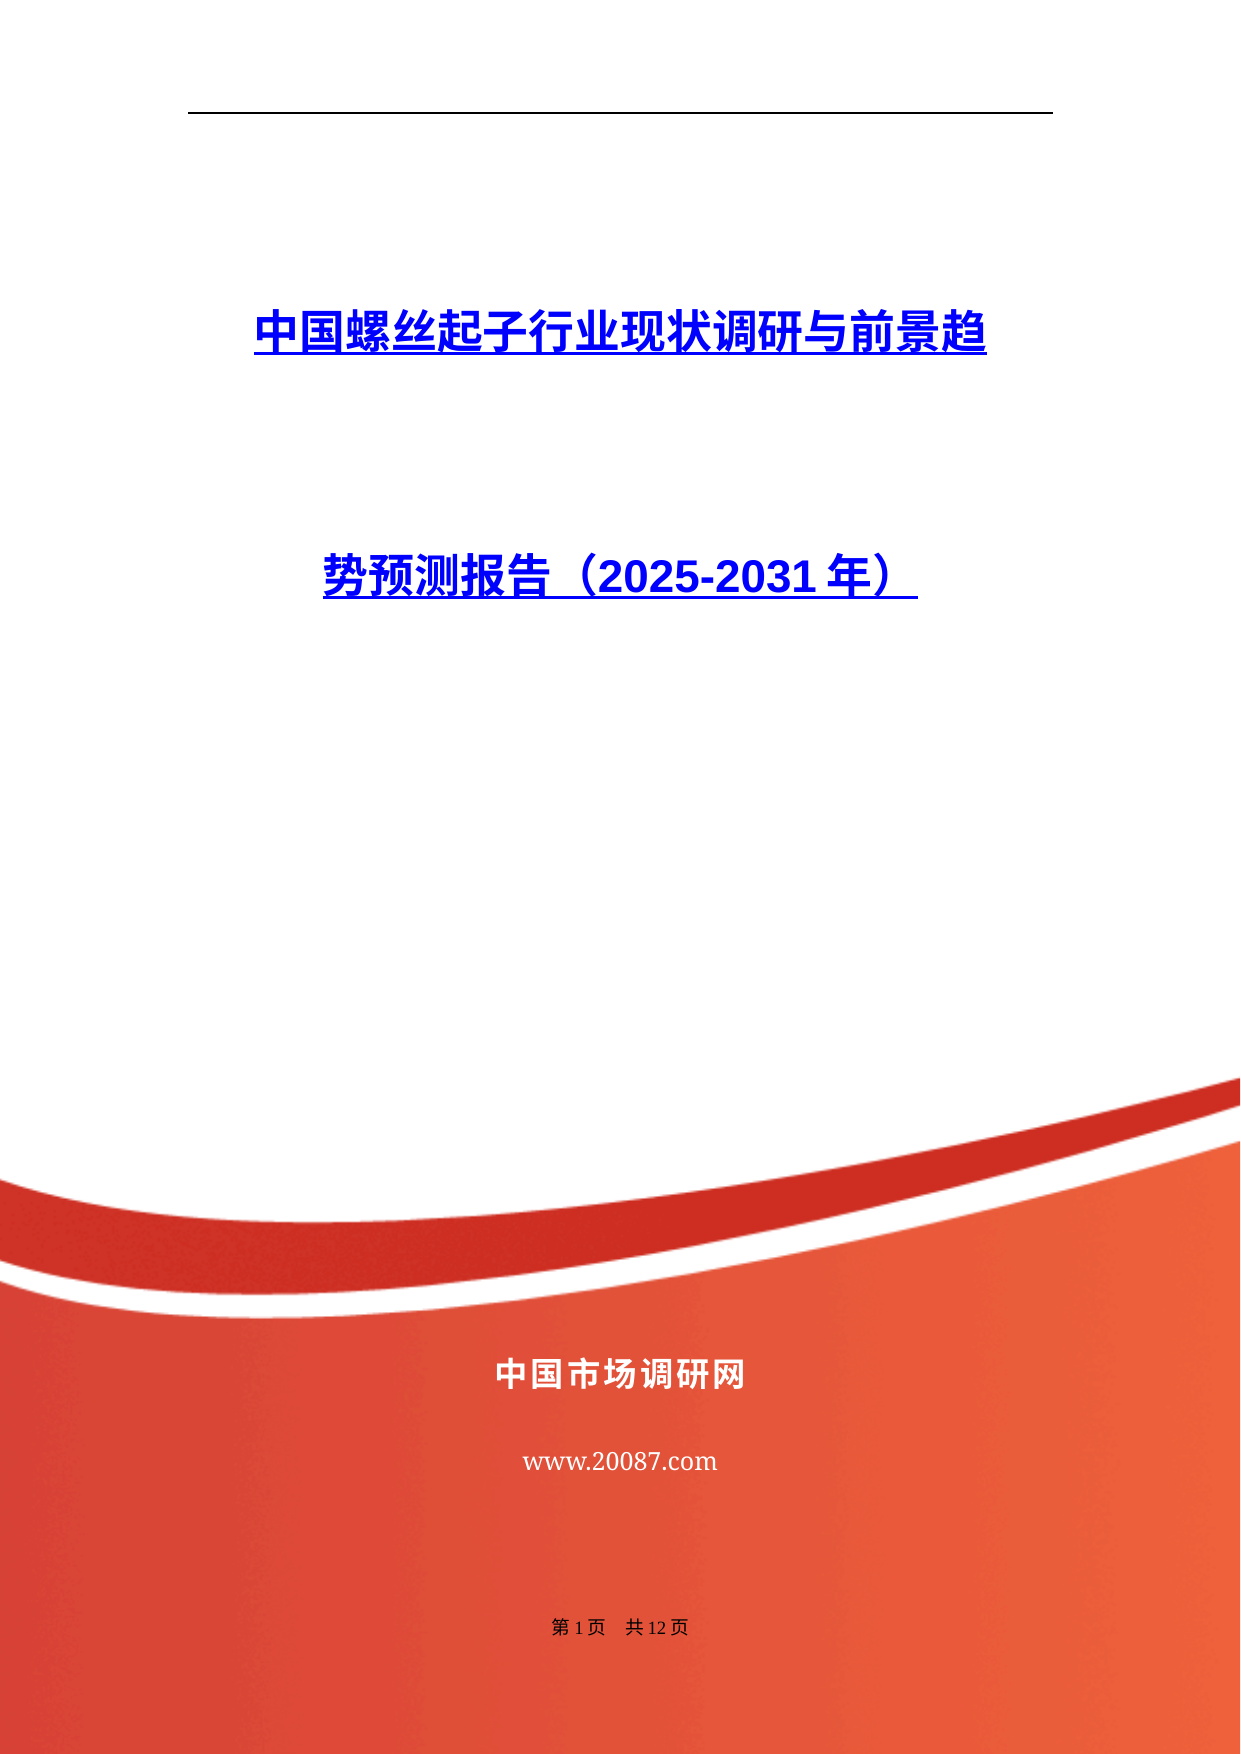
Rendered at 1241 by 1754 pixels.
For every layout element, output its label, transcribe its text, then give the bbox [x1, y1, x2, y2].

picture [0, 1006, 1241, 1754]
table_header 中国螺丝起子行业现状调研与前景趋势预测报告（2025-2031年） [188, 207, 1053, 773]
subtitle 中国市场调研网 [187, 1339, 1053, 1404]
text www.20087.com [187, 1428, 1053, 1493]
